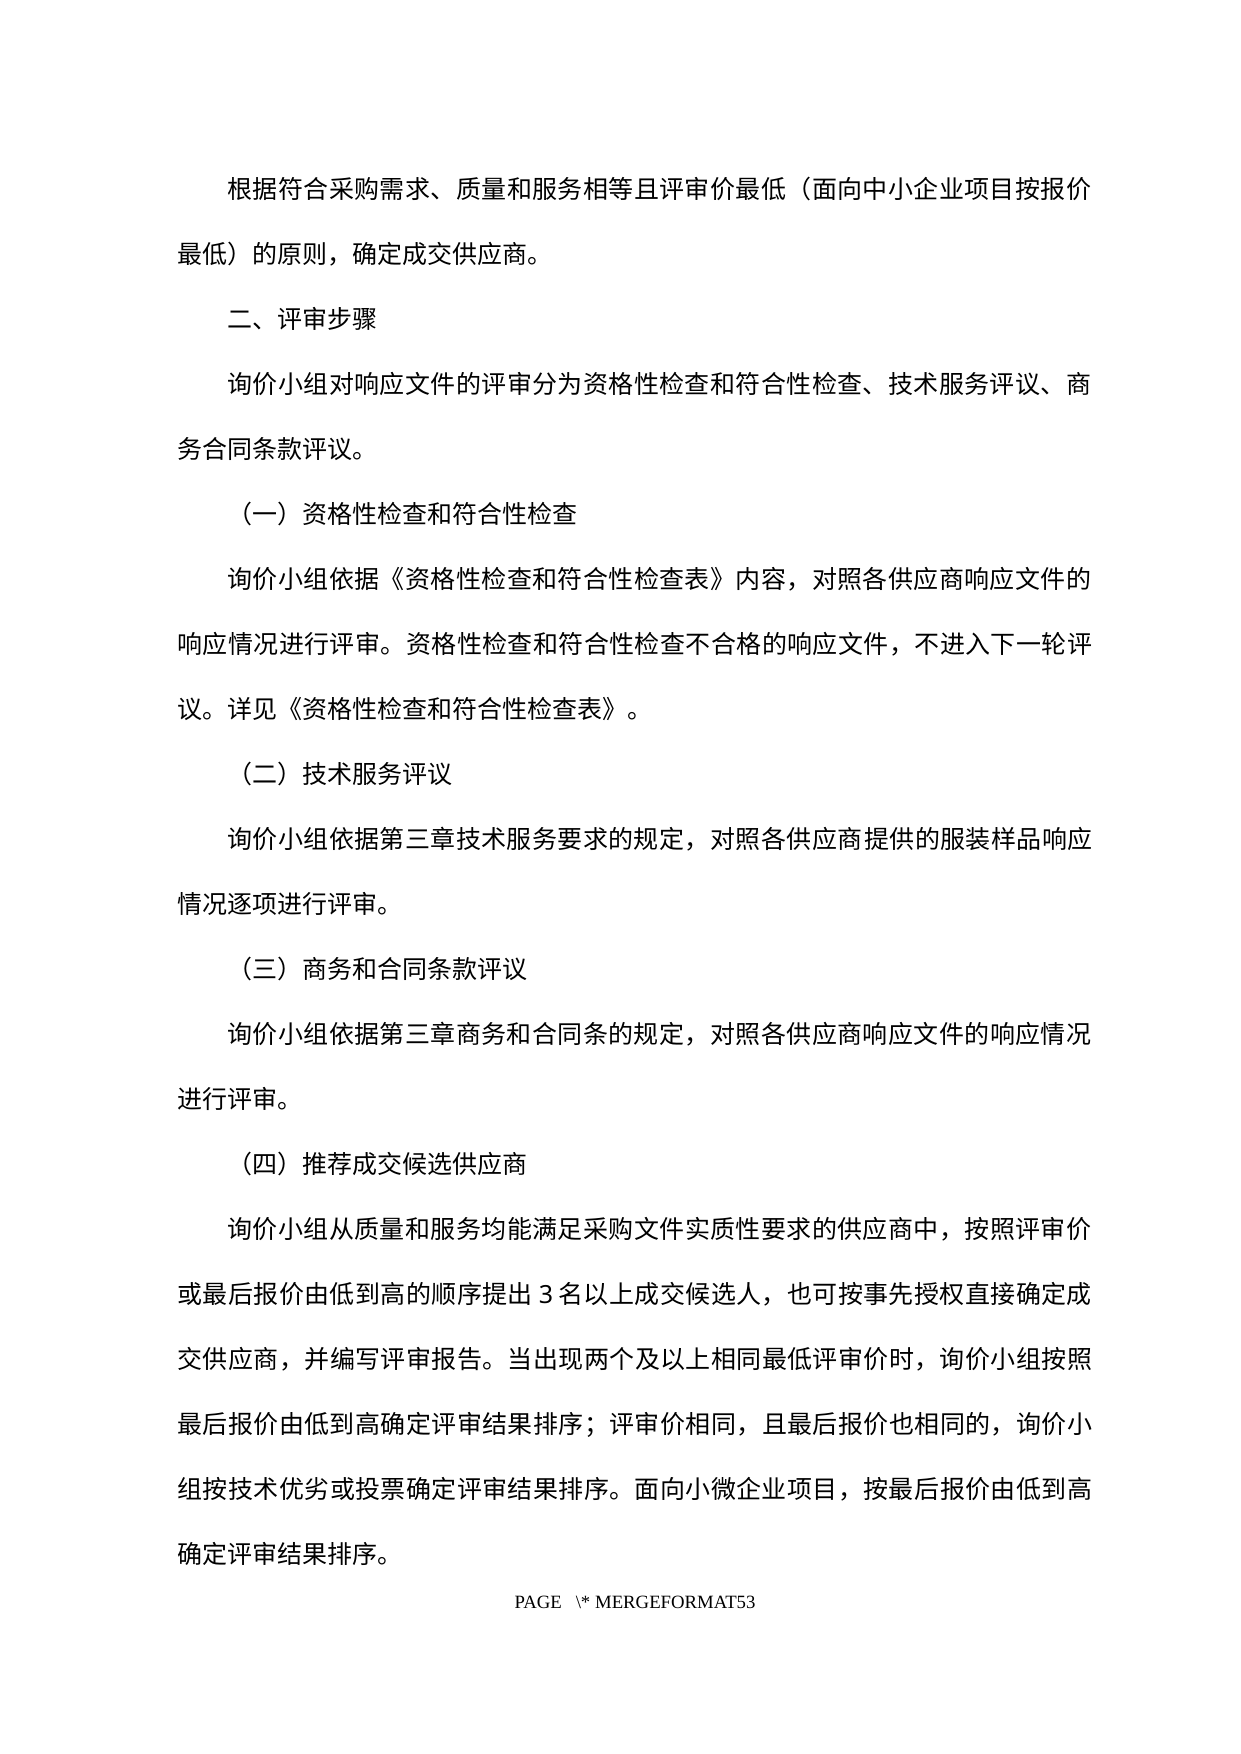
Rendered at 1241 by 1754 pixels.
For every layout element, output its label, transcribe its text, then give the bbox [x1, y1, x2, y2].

text （三）商务和合同条款评议 [177, 935, 1092, 1000]
text （四）推荐成交候选供应商 [177, 1130, 1092, 1195]
text 根据符合采购需求、质量和服务相等且评审价最低（面向中小企业项目按报价最低）的原则，确定成交供应商。 [177, 155, 1092, 285]
text 询价小组依据第三章技术服务要求的规定，对照各供应商提供的服装样品响应情况逐项进行评审。 [177, 805, 1092, 935]
text 询价小组依据第三章商务和合同条的规定，对照各供应商响应文件的响应情况进行评审。 [177, 1000, 1092, 1130]
text 询价小组从质量和服务均能满足采购文件实质性要求的供应商中，按照评审价或最后报价由低到高的顺序提出3名以上成交候选人，也可按事先授权直接确定成交供应商，并编写评审报告。当出现两个及以上相同最低评审价时，询价小组按照最后报价由低到高确定评审结果排序；评审价相同，且最后报价也相同的，询价小组按技术优劣或投票确定评审结果排序。面向小微企业项目，按最后报价由低到高确定评审结果排序。 [177, 1195, 1092, 1585]
text （二）技术服务评议 [177, 740, 1092, 805]
text （一）资格性检查和符合性检查 [177, 480, 1092, 545]
text 询价小组对响应文件的评审分为资格性检查和符合性检查、技术服务评议、商务合同条款评议。 [177, 350, 1092, 480]
text 二、评审步骤 [177, 285, 1092, 350]
text 询价小组依据《资格性检查和符合性检查表》内容，对照各供应商响应文件的响应情况进行评审。资格性检查和符合性检查不合格的响应文件，不进入下一轮评议。详见《资格性检查和符合性检查表》。 [177, 545, 1092, 740]
